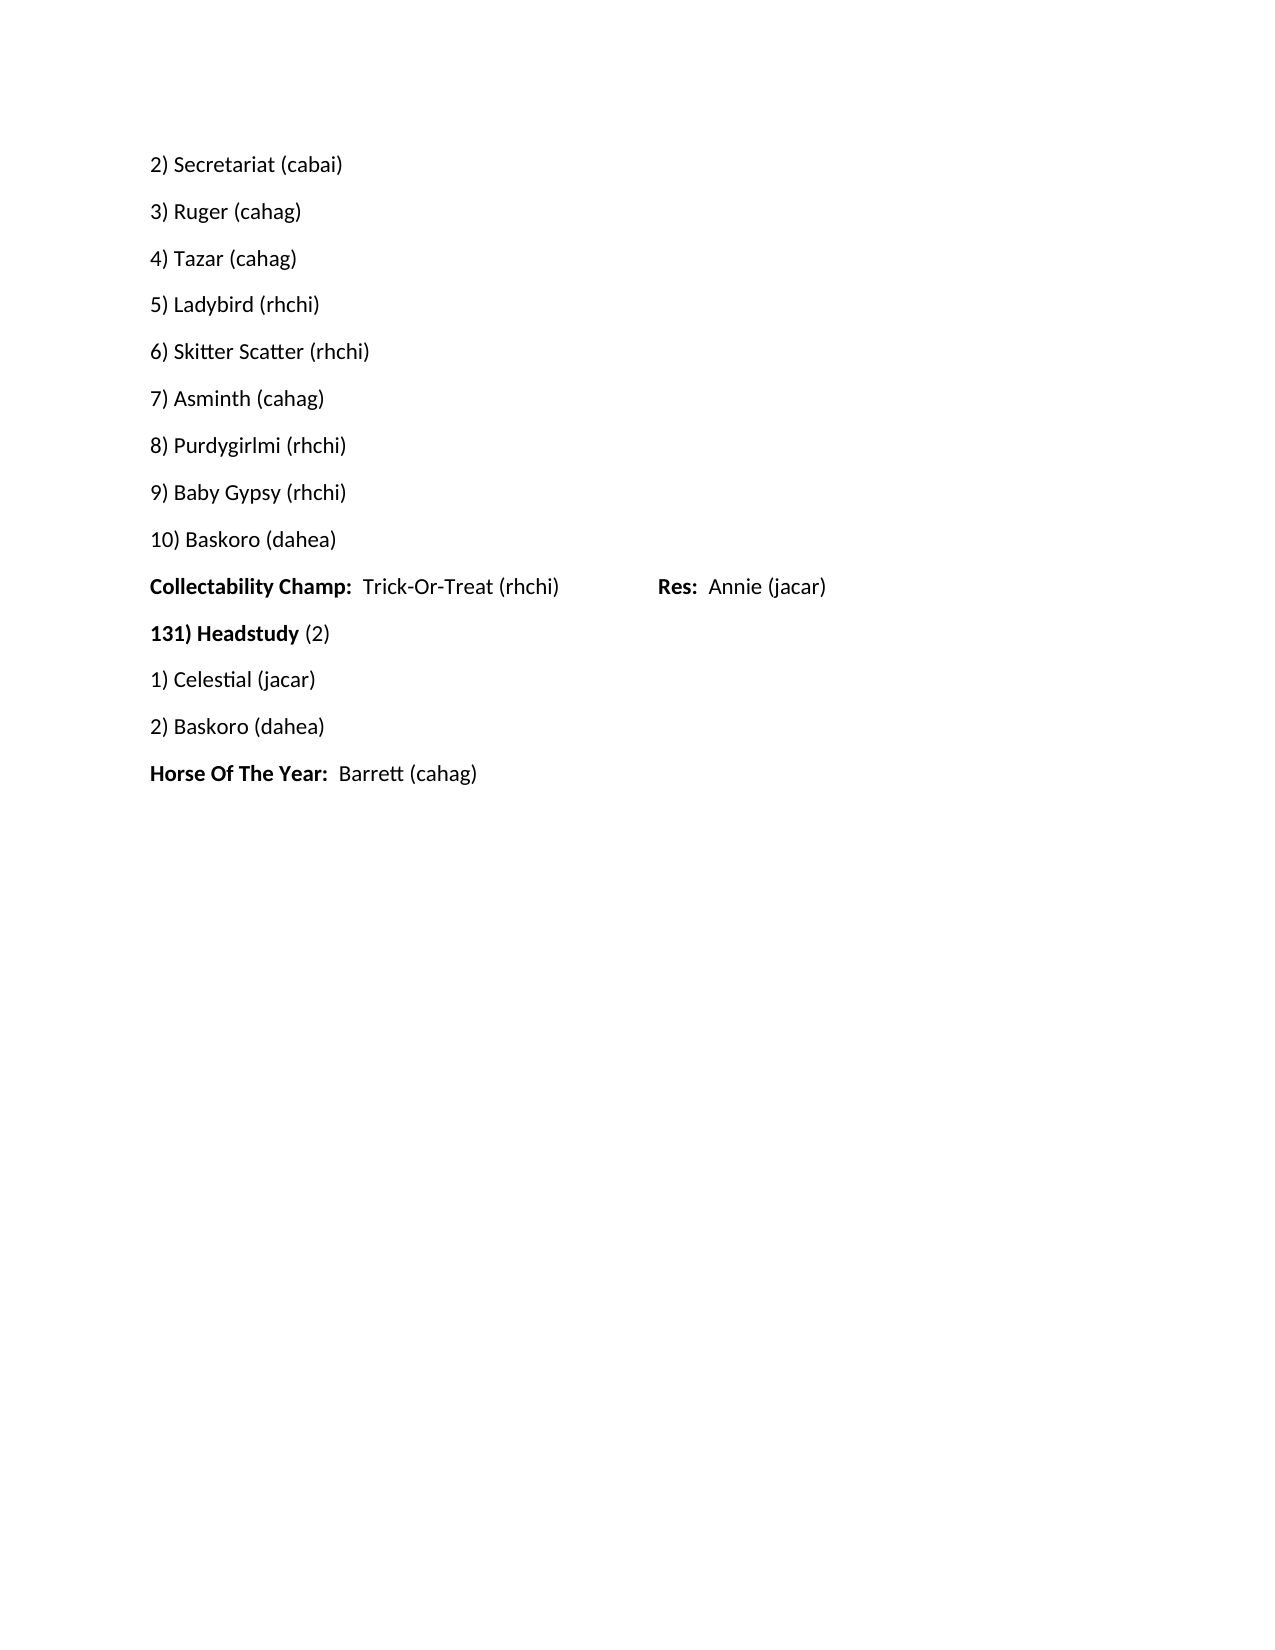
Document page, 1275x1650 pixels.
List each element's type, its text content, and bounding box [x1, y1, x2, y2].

text 10) Baskoro (dahea) [150, 525, 1125, 553]
text Horse Of The Year: Barrett (cahag) [150, 759, 1125, 787]
text 3) Ruger (cahag) [150, 197, 1125, 225]
text 7) Asminth (cahag) [150, 384, 1125, 412]
text Collectability Champ: Trick-Or-Treat (rhchi) Res: Annie (jacar) [150, 572, 1125, 600]
text 2) Secretariat (cabai) [150, 150, 1125, 178]
text 5) Ladybird (rhchi) [150, 291, 1125, 319]
text 2) Baskoro (dahea) [150, 712, 1125, 741]
text 1) Celestial (jacar) [150, 666, 1125, 694]
text 6) Skitter Scatter (rhchi) [150, 337, 1125, 366]
text 8) Purdygirlmi (rhchi) [150, 431, 1125, 459]
text 4) Tazar (cahag) [150, 244, 1125, 272]
text 9) Baby Gypsy (rhchi) [150, 478, 1125, 506]
text 131) Headstudy (2) [150, 619, 1125, 647]
